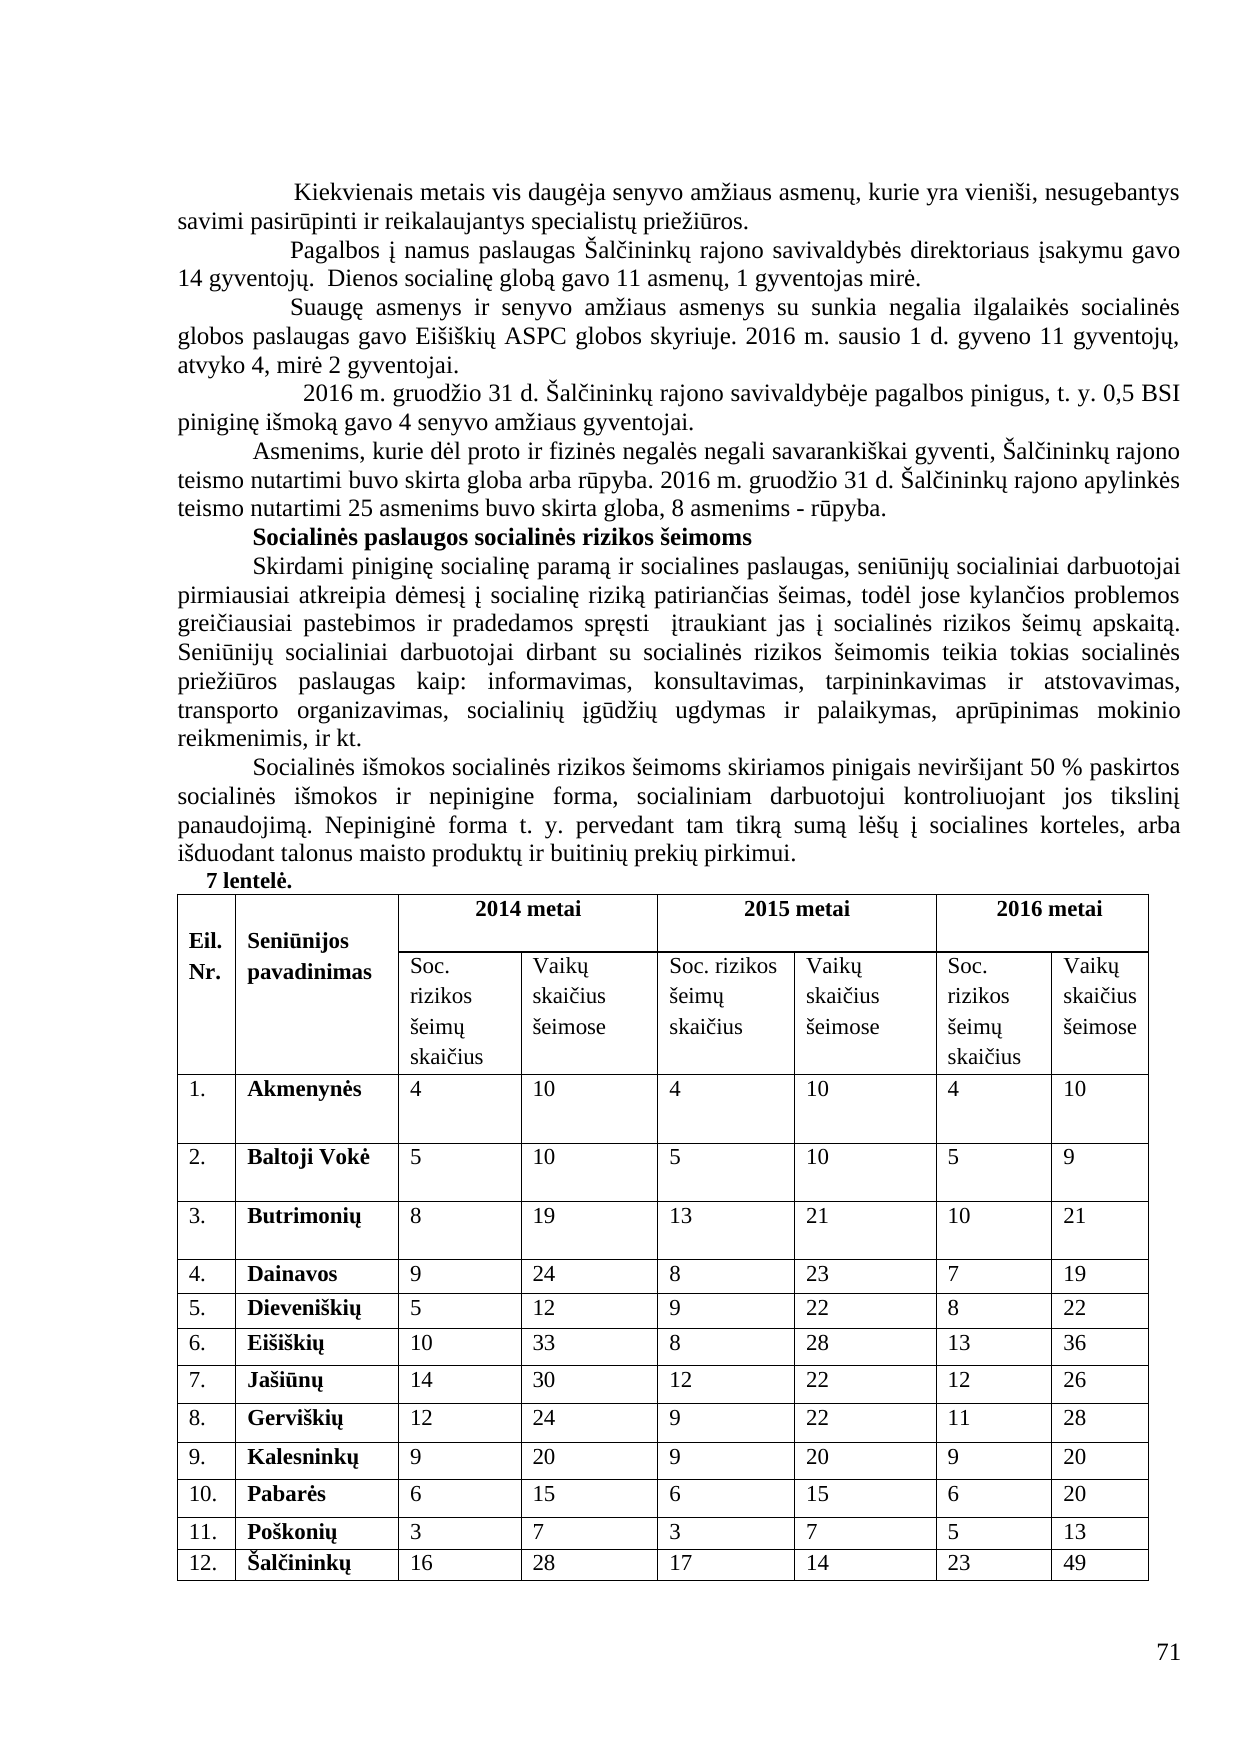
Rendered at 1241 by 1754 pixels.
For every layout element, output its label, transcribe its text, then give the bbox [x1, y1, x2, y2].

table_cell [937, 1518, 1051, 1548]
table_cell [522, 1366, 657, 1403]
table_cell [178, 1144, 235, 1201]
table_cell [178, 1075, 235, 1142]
text Pagalbos į namus paslaugas Šalčininkų rajono savivaldybės direktoriaus įsakymu gavo 14 gyventojų. Dienos socialinę globą gavo 11 asmenų, 1 gyventojas mirė. [177, 235, 1181, 292]
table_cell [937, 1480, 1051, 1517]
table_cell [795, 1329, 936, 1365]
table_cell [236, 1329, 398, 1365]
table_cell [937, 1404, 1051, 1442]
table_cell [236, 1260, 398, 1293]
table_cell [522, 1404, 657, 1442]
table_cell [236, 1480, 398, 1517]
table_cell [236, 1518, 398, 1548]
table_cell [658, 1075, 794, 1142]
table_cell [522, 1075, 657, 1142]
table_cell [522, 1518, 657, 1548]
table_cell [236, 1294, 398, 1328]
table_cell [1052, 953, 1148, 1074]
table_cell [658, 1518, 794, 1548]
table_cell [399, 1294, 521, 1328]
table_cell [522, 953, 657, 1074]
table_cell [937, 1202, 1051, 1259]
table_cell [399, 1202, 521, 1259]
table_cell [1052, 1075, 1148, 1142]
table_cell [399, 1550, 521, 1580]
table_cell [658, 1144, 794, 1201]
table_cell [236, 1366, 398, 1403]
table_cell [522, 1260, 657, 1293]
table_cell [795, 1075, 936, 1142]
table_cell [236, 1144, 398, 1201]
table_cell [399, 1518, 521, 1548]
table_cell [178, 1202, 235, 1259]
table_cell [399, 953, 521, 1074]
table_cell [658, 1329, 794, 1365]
text Kiekvienais metais vis daugėja senyvo amžiaus asmenų, kurie yra vieniši, nesugebantys savimi pasirūpinti ir reikalaujantys specialistų priežiūros. [177, 177, 1181, 235]
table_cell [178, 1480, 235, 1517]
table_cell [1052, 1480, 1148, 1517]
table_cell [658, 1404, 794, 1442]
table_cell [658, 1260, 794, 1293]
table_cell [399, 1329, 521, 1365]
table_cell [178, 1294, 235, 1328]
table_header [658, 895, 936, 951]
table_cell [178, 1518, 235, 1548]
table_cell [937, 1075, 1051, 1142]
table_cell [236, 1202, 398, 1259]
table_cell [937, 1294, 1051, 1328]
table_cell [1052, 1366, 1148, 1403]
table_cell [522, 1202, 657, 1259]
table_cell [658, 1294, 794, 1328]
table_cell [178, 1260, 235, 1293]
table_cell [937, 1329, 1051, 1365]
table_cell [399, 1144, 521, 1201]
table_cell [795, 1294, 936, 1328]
text Asmenims, kurie dėl proto ir fizinės negalės negali savarankiškai gyventi, Šalčininkų rajono teismo nutartimi buvo skirta globa arba rūpyba. 2016 m. gruodžio 31 d. Šalčininkų rajono apylinkės teismo nutartimi 25 asmenims buvo skirta globa, 8 asmenims - rūpyba. [177, 436, 1181, 522]
text 7 lentelė. [177, 867, 1181, 893]
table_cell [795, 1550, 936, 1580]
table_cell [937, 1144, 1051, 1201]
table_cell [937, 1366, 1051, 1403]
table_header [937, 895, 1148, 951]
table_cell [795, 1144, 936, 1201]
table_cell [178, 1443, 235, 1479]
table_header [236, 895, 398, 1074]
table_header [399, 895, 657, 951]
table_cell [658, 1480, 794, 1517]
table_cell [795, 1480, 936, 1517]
text Suaugę asmenys ir senyvo amžiaus asmenys su sunkia negalia ilgalaikės socialinės globos paslaugas gavo Eišiškių ASPC globos skyriuje. 2016 m. sausio 1 d. gyveno 11 gyventojų, atvyko 4, mirė 2 gyventojai. [177, 292, 1181, 378]
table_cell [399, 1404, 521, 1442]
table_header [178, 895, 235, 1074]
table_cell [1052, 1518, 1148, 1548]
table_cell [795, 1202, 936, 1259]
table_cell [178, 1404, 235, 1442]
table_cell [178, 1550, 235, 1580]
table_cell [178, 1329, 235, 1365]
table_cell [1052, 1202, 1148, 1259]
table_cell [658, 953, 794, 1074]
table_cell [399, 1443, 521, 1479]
text Socialinės paslaugos socialinės rizikos šeimoms [177, 522, 1181, 551]
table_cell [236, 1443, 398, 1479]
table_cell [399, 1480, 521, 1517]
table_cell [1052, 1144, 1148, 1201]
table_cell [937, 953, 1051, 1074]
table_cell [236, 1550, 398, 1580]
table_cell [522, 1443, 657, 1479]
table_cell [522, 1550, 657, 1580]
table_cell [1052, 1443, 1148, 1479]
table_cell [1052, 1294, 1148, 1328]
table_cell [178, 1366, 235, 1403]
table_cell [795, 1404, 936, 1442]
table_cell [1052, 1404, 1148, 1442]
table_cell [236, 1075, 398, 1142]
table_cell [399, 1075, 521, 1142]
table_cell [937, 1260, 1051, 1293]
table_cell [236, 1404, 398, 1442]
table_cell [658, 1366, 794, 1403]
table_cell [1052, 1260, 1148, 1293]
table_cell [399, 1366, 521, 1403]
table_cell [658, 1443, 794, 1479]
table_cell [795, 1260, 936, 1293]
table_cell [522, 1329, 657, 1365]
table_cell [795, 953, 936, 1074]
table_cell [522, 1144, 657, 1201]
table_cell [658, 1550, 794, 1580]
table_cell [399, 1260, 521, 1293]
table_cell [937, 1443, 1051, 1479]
text 2016 m. gruodžio 31 d. Šalčininkų rajono savivaldybėje pagalbos pinigus, t. y. 0,5 BSI piniginę išmoką gavo 4 senyvo amžiaus gyventojai. [177, 378, 1181, 436]
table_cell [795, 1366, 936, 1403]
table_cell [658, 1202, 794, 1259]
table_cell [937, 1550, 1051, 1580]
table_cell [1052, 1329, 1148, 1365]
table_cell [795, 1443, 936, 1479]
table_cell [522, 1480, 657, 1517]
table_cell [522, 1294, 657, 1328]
text Socialinės išmokos socialinės rizikos šeimoms skiriamos pinigais neviršijant 50 % paskirtos socialinės išmokos ir nepinigine forma, socialiniam darbuotojui kontroliuojant jos tikslinį panaudojimą. Nepiniginė forma t. y. pervedant tam tikrą sumą lėšų į socialines korteles, arba išduodant talonus maisto produktų ir buitinių prekių pirkimui. [177, 752, 1181, 867]
text Skirdami piniginę socialinę paramą ir socialines paslaugas, seniūnijų socialiniai darbuotojai pirmiausiai atkreipia dėmesį į socialinę riziką patiriančias šeimas, todėl jose kylančios problemos greičiausiai pastebimos ir pradedamos spręsti įtraukiant jas į socialinės rizikos šeimų apskaitą. Seniūnijų socialiniai darbuotojai dirbant su socialinės rizikos šeimomis teikia tokias socialinės priežiūros paslaugas kaip: informavimas, konsultavimas, tarpininkavimas ir atstovavimas, transporto organizavimas, socialinių įgūdžių ugdymas ir palaikymas, aprūpinimas mokinio reikmenimis, ir kt. [177, 551, 1181, 752]
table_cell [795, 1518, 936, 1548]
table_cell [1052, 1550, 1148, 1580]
